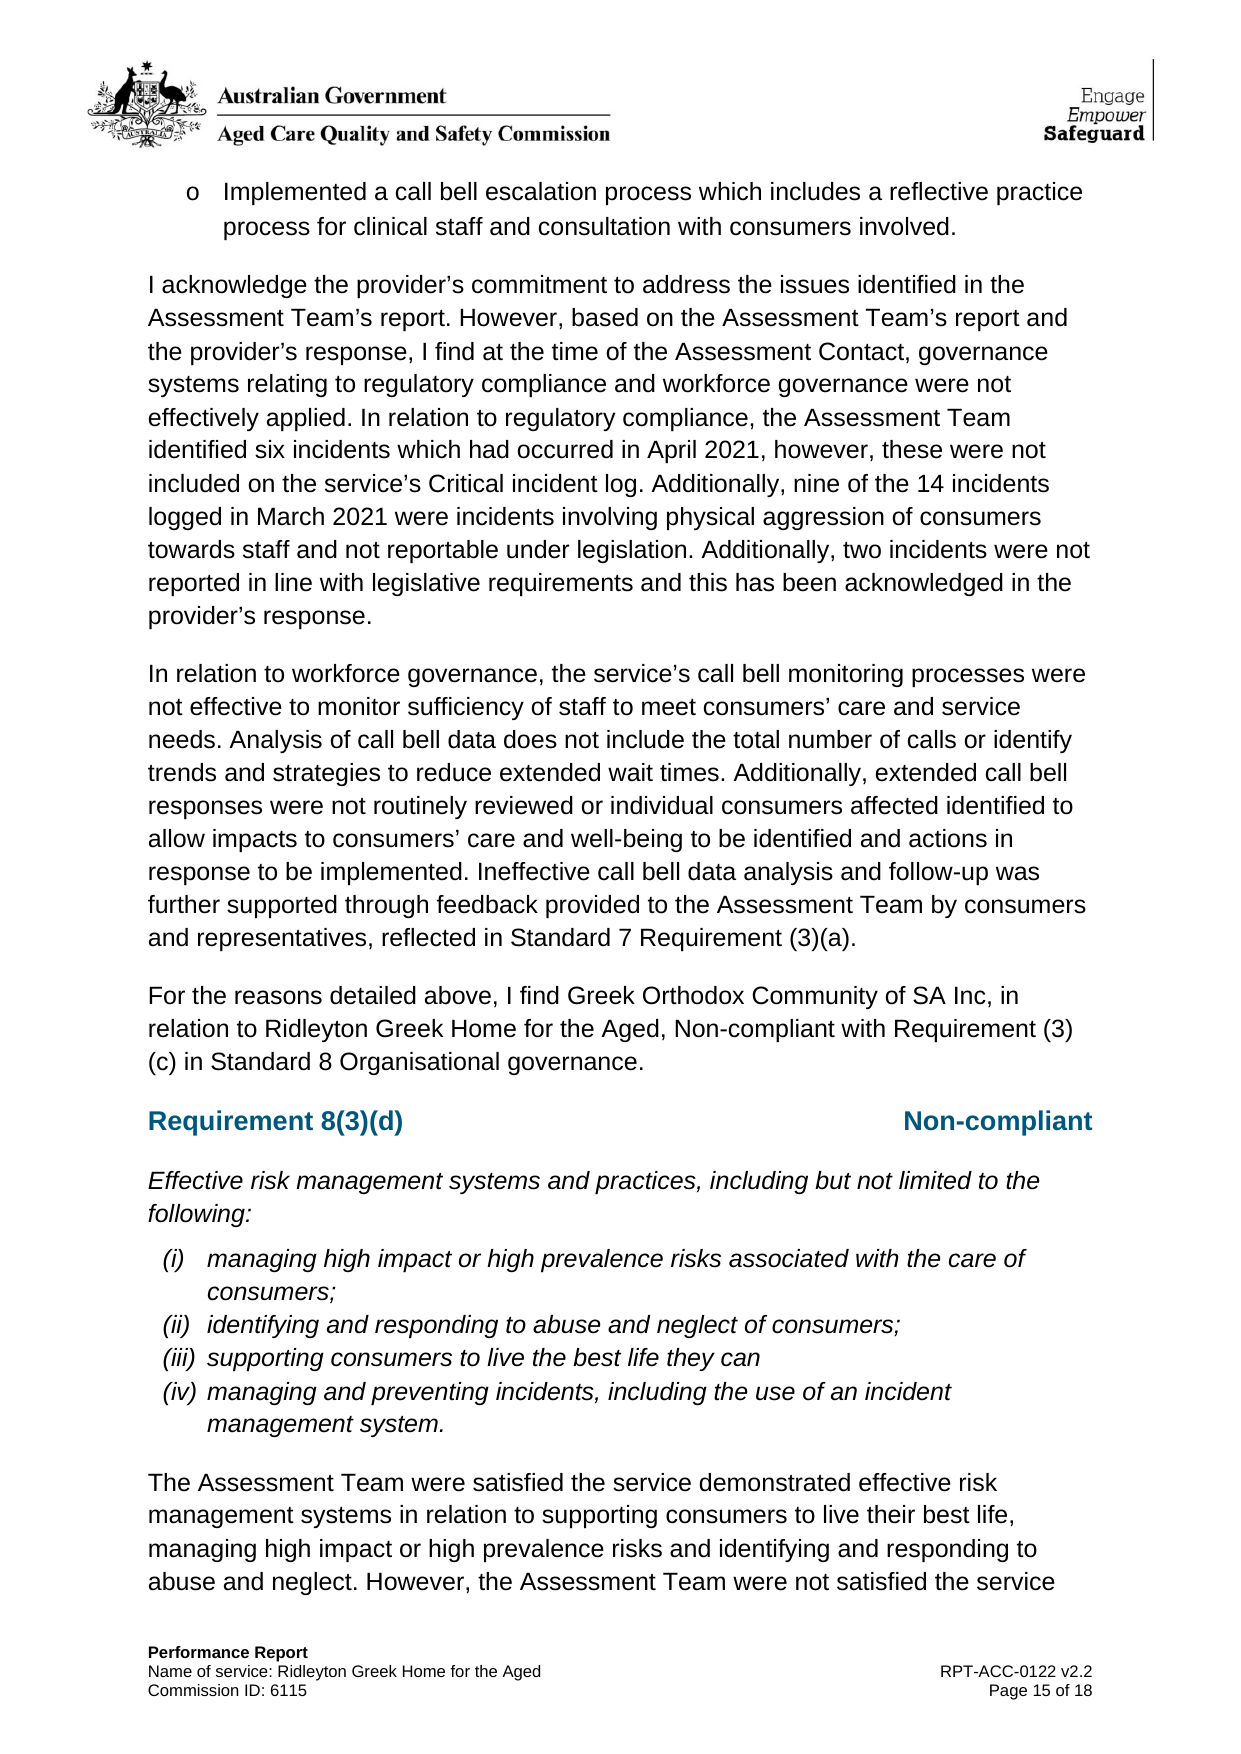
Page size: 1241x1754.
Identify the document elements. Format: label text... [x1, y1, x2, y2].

list Implemented a call bell escalation process which includes a reflective practice process for clinical staff and consultation with consumers involved. [185, 177, 1092, 241]
text Effective risk management systems and practices, including but not limited to the following: [148, 1166, 1092, 1228]
list managing high impact or high prevalence risks associated with the care of consumers; [162, 1244, 1092, 1306]
list supporting consumers to live the best life they can [162, 1343, 1092, 1372]
list identifying and responding to abuse and neglect of consumers; [162, 1310, 1092, 1339]
text For the reasons detailed above, I find Greek Orthodox Community of SA Inc, in relation to Ridleyton Greek Home for the Aged, Non-compliant with Requirement (3)(c) in Standard 8 Organisational governance. [148, 981, 1092, 1076]
text I acknowledge the provider’s commitment to address the issues identified in the Assessment Team’s report. However, based on the Assessment Team’s report and the provider’s response, I find at the time of the Assessment Contact, governance systems relating to regulatory compliance and workforce governance were not effectively applied. In relation to regulatory compliance, the Assessment Team identified six incidents which had occurred in April 2021, however, these were not included on the service’s Critical incident log. Additionally, nine of the 14 incidents logged in March 2021 were incidents involving physical aggression of consumers towards staff and not reportable under legislation. Additionally, two incidents were not reported in line with legislative requirements and this has been acknowledged in the provider’s response. [148, 270, 1092, 629]
subtitle Requirement 8(3)(d) Non-compliant [148, 1105, 1092, 1136]
text In relation to workforce governance, the service’s call bell monitoring processes were not effective to monitor sufficiency of staff to meet consumers’ care and service needs. Analysis of call bell data does not include the total number of calls or identify trends and strategies to reduce extended wait times. Additionally, extended call bell responses were not routinely reviewed or individual consumers affected identified to allow impacts to consumers’ care and well-being to be identified and actions in response to be implemented. Ineffective call bell data analysis and follow-up was further supported through feedback provided to the Assessment Team by consumers and representatives, reflected in Standard 7 Requirement (3)(a). [148, 659, 1092, 952]
picture [1, 0, 1241, 169]
list managing and preventing incidents, including the use of an incident management system. [162, 1376, 1092, 1438]
